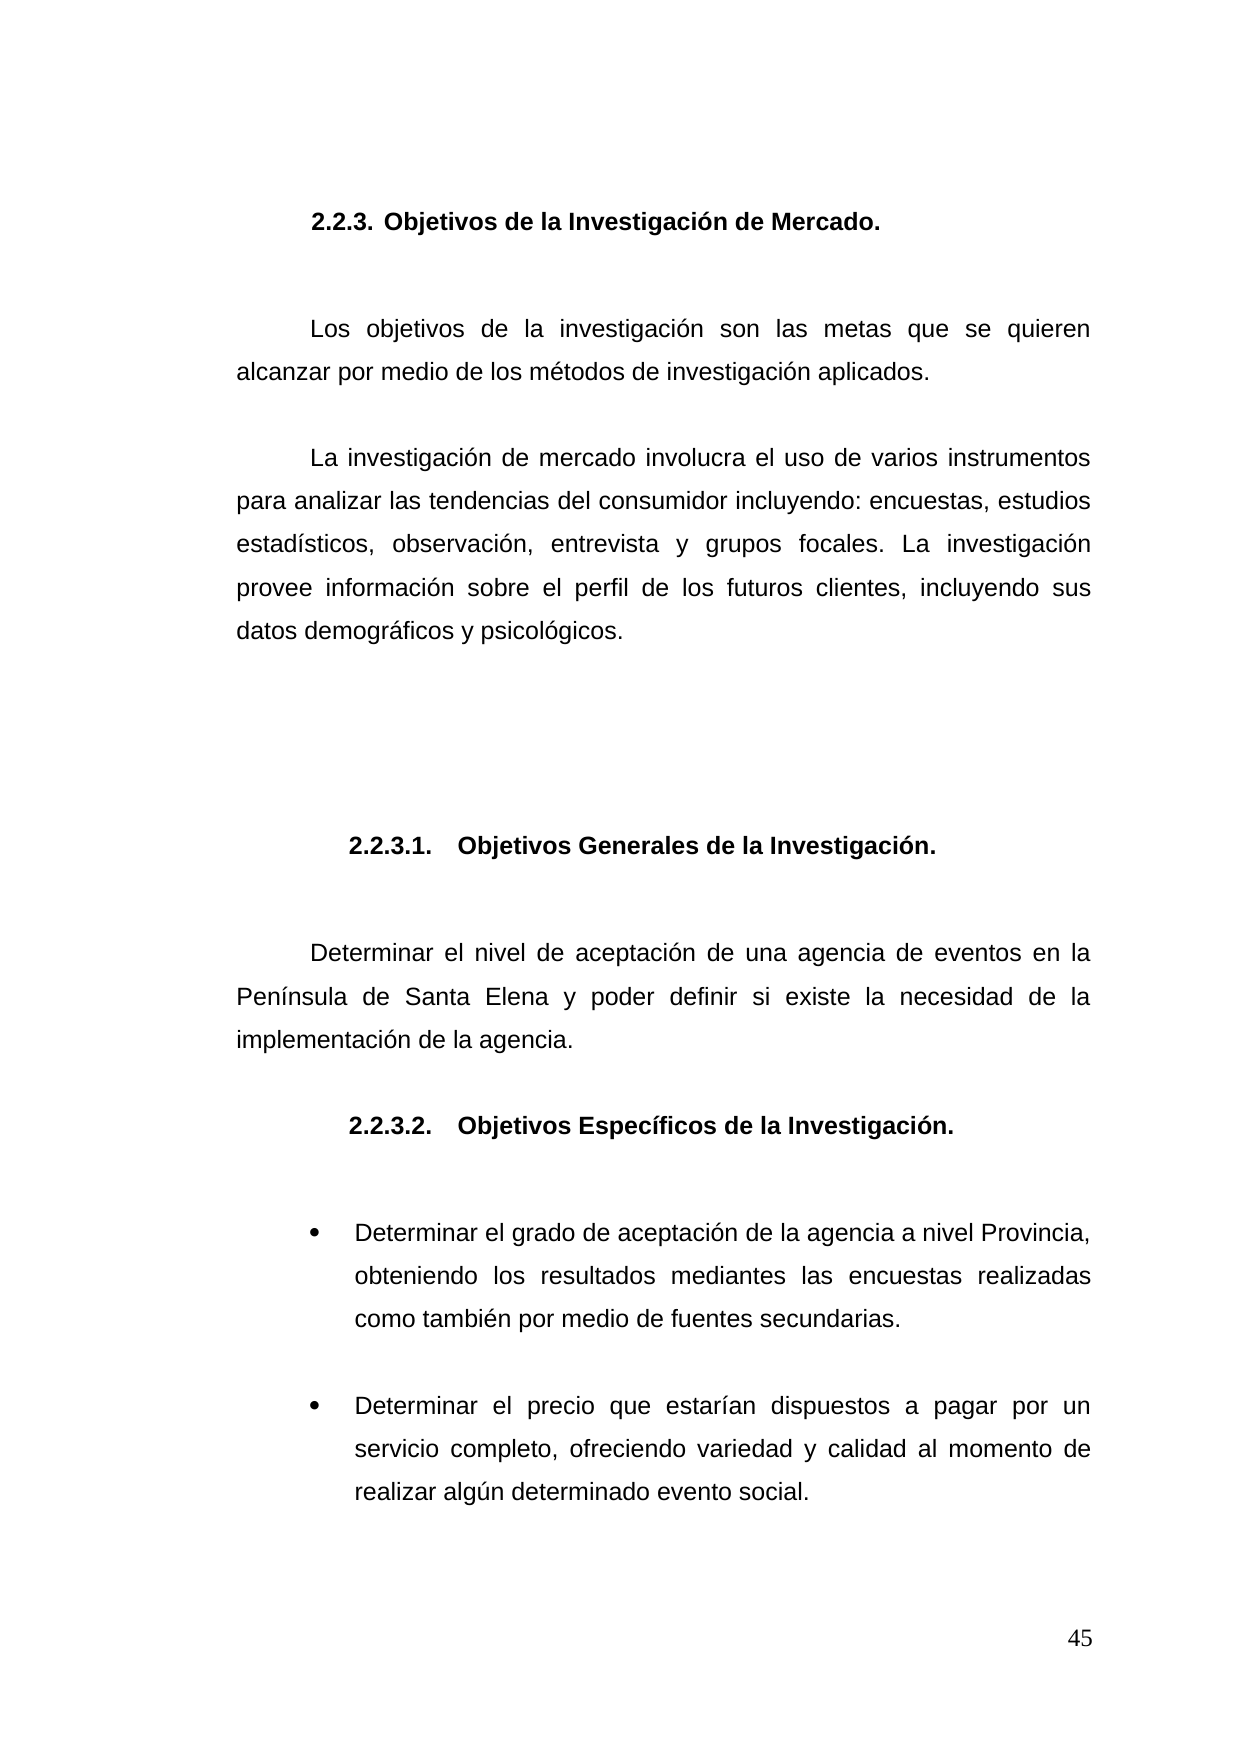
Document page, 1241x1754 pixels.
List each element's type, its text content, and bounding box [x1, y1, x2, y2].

text Determinar el nivel de aceptación de una agencia de eventos en la Península de Santa Elena y poder definir si existe la necesidad de la implementación de la agencia. [236, 938, 1092, 1053]
list Objetivos Generales de la Investigación. [349, 831, 1092, 860]
text Los objetivos de la investigación son las metas que se quieren alcanzar por medio de los métodos de investigación aplicados. [236, 314, 1092, 386]
text La investigación de mercado involucra el uso de varios instrumentos para analizar las tendencias del consumidor incluyendo: encuestas, estudios estadísticos, observación, entrevista y grupos focales. La investigación provee información sobre el perfil de los futuros clientes, incluyendo sus datos demográficos y psicológicos. [236, 443, 1092, 644]
list Objetivos de la Investigación de Mercado. [311, 207, 1092, 236]
list Determinar el grado de aceptación de la agencia a nivel Provincia, obteniendo los resultados mediantes las encuestas realizadas como también por medio de fuentes secundarias. [310, 1218, 1092, 1333]
list Determinar el precio que estarían dispuestos a pagar por un servicio completo, ofreciendo variedad y calidad al momento de realizar algún determinado evento social. [310, 1391, 1092, 1506]
list Objetivos Específicos de la Investigación. [349, 1111, 1092, 1140]
